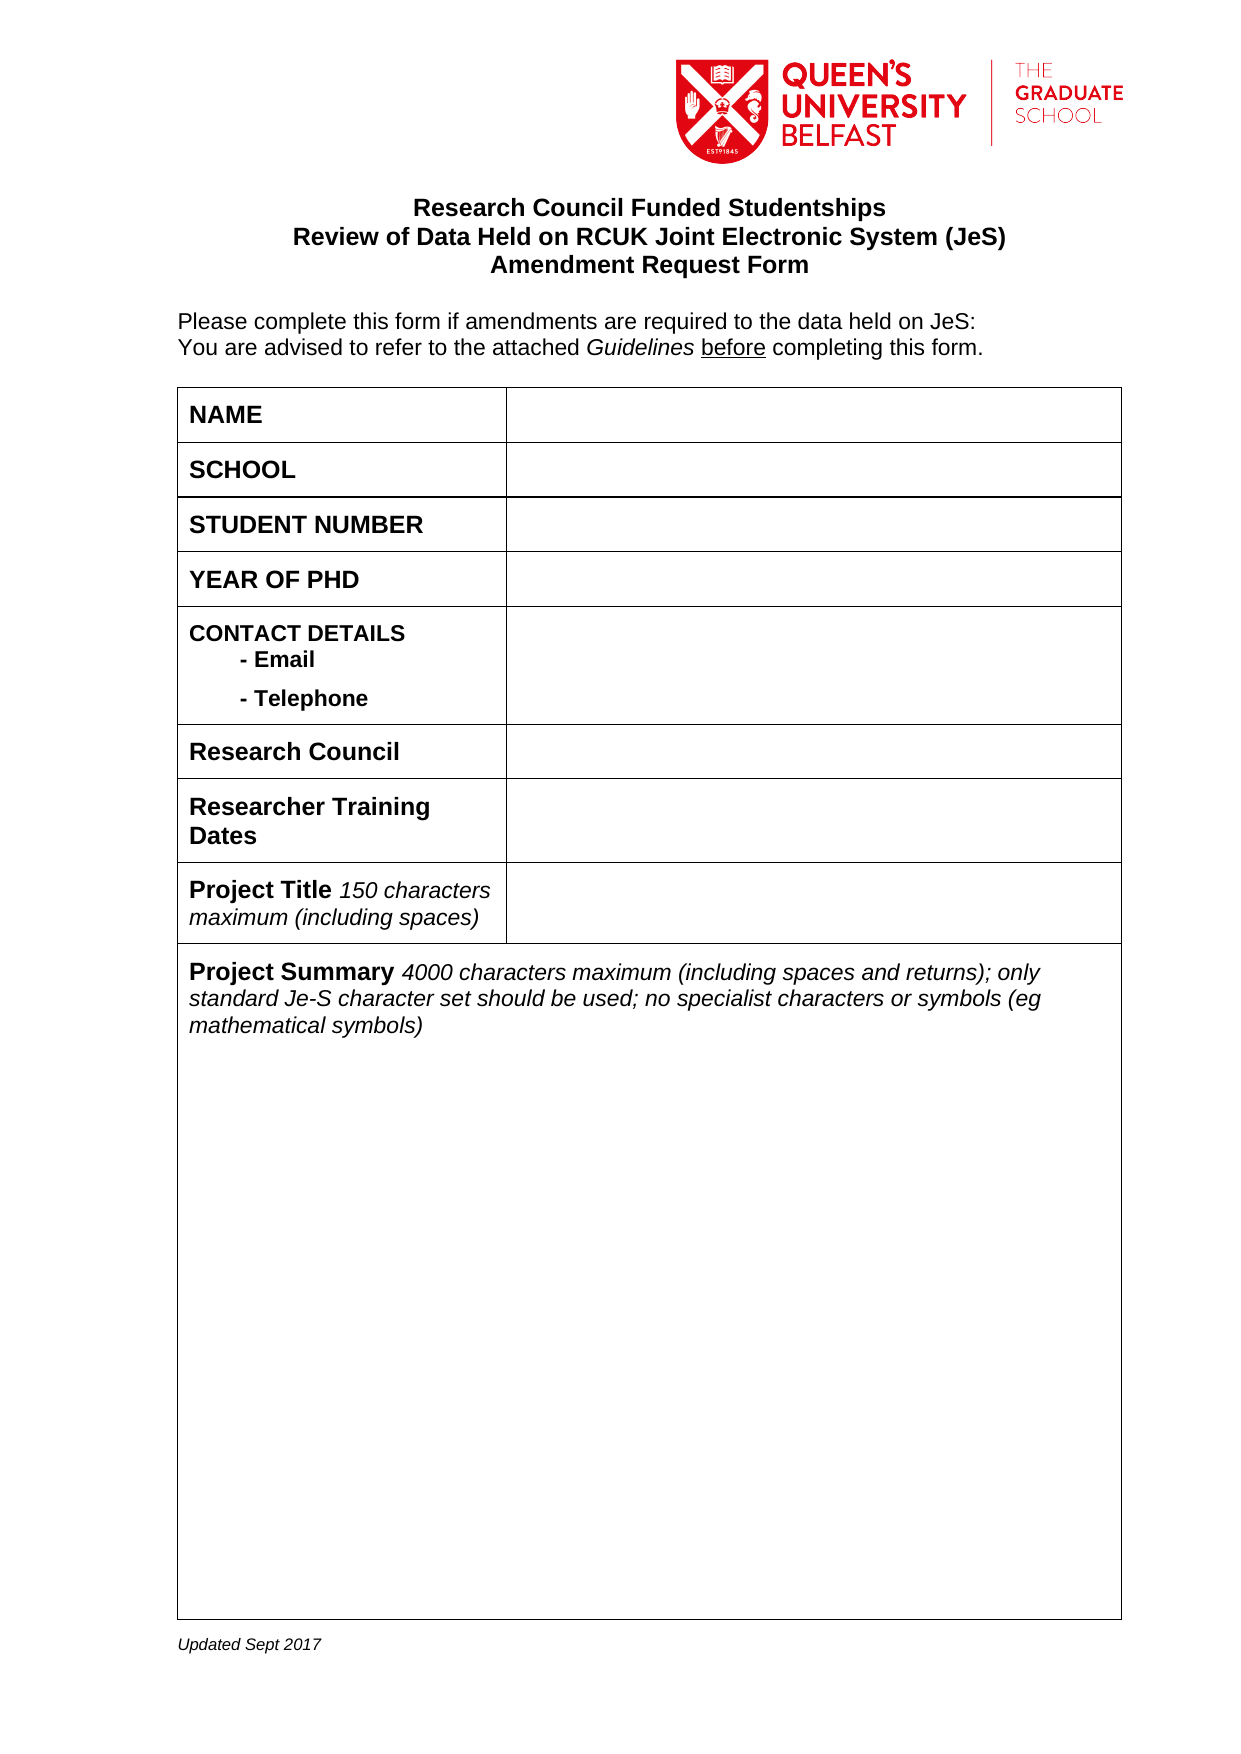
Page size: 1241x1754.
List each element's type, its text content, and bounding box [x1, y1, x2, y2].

table_cell SCHOOL [178, 443, 506, 496]
text Amendment Request Form [177, 250, 1122, 279]
text Please complete this form if amendments are required to the data held on JeS: [177, 308, 1122, 334]
table_cell [507, 607, 1121, 723]
table_cell Project Title 150 characters maximum (including spaces) [178, 863, 506, 943]
table_cell CONTACT DETAILS - Email - Telephone [178, 607, 506, 723]
table_header [507, 388, 1121, 442]
table_cell Researcher Training Dates [178, 779, 506, 862]
table_cell [507, 498, 1121, 551]
table_cell [507, 863, 1121, 943]
table_cell YEAR OF PHD [178, 552, 506, 606]
text You are advised to refer to the attached Guidelines before completing this form. [177, 334, 1122, 360]
table_cell [507, 552, 1121, 606]
table_cell [507, 443, 1121, 496]
table_cell [507, 725, 1121, 778]
table_cell Research Council [178, 725, 506, 778]
table_cell STUDENT NUMBER [178, 498, 506, 551]
table_cell [507, 779, 1121, 862]
table_header NAME [178, 388, 506, 442]
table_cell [178, 944, 1121, 1619]
text Research Council Funded Studentships Review of Data Held on RCUK Joint Electronic System (JeS) [177, 193, 1122, 250]
picture [676, 59, 1123, 164]
